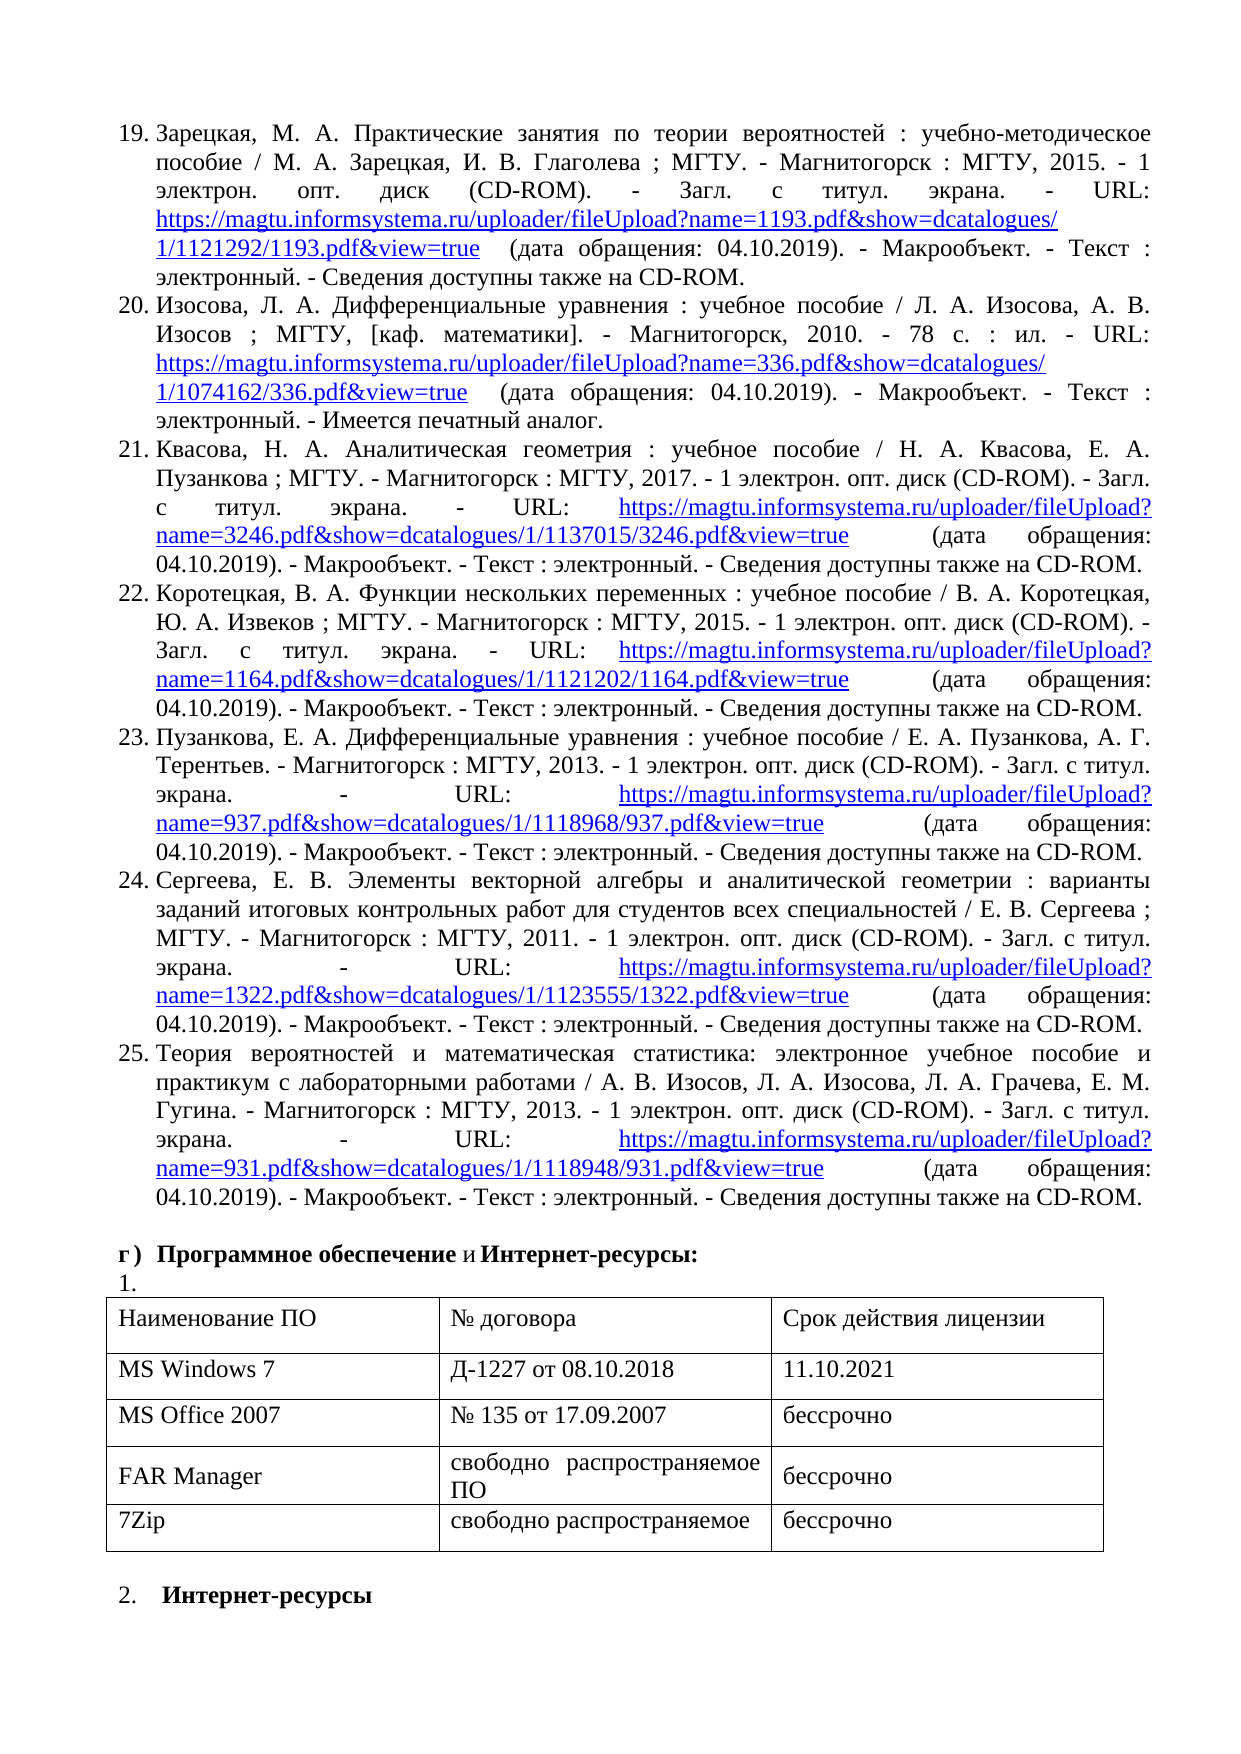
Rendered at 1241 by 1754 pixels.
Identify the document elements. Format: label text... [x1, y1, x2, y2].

list Коротецкая, В. А. Функции нескольких переменных : учебное пособие / В. А. Коротецкая, Ю. А. Извеков ; МГТУ. - Магнитогорск : МГТУ, 2015. - 1 электрон. опт. диск (CD-ROM). - Загл. с титул. экрана. - URL: https://magtu.informsystema.ru/uploader/fileUpload?name=1164.pdf&show=dcatalogues/1/1121202/1164.pdf&view=true (дата обращения: 04.10.2019). - Макрообъект. - Текст : электронный. - Сведения доступны также на CD-ROM. [118, 578, 1152, 722]
table_cell бессрочно [772, 1400, 1103, 1446]
list Теория вероятностей и математическая статистика: электронное учебное пособие и практикум с лабораторными работами / А. В. Изосов, Л. А. Изосова, Л. А. Грачева, Е. М. Гугина. - Магнитогорск : МГТУ, 2013. - 1 электрон. опт. диск (CD-ROM). - Загл. с титул. экрана. - URL: https://magtu.informsystema.ru/uploader/fileUpload?name=931.pdf&show=dcatalogues/1/1118948/931.pdf&view=true (дата обращения: 04.10.2019). - Макрообъект. - Текст : электронный. - Сведения доступны также на CD-ROM. [118, 1038, 1152, 1211]
list Изосова, Л. А. Дифференциальные уравнения : учебное пособие / Л. А. Изосова, А. В. Изосов ; МГТУ, [каф. математики]. - Магнитогорск, 2010. - 78 с. : ил. - URL: https://magtu.informsystema.ru/uploader/fileUpload?name=336.pdf&show=dcatalogues/1/1074162/336.pdf&view=true (дата обращения: 04.10.2019). - Макрообъект. - Текст : электронный. - Имеется печатный аналог. [118, 291, 1152, 434]
table_cell MS Office 2007 [107, 1400, 439, 1446]
table_cell свободно распространяемое ПО [440, 1447, 771, 1504]
list Сергеева, Е. В. Элементы векторной алгебры и аналитической геометрии : варианты заданий итоговых контрольных работ для студентов всех специальностей / Е. В. Сергеева ; МГТУ. - Магнитогорск : МГТУ, 2011. - 1 электрон. опт. диск (CD-ROM). - Загл. с титул. экрана. - URL: https://magtu.informsystema.ru/uploader/fileUpload?name=1322.pdf&show=dcatalogues/1/1123555/1322.pdf&view=true (дата обращения: 04.10.2019). - Макрообъект. - Текст : электронный. - Сведения доступны также на CD-ROM. [118, 866, 1152, 1038]
list Зарецкая, М. А. Практические занятия по теории вероятностей : учебно-методическое пособие / М. А. Зарецкая, И. В. Глаголева ; МГТУ. - Магнитогорск : МГТУ, 2015. - 1 электрон. опт. диск (CD-ROM). - Загл. с титул. экрана. - URL: https://magtu.informsystema.ru/uploader/fileUpload?name=1193.pdf&show=dcatalogues/1/1121292/1193.pdf&view=true (дата обращения: 04.10.2019). - Макрообъект. - Текст : электронный. - Сведения доступны также на CD-ROM. [118, 118, 1152, 291]
table_cell FAR Manager [107, 1447, 439, 1504]
table_header Срок действия лицензии [772, 1298, 1103, 1353]
table_cell бессрочно [772, 1447, 1103, 1504]
table_header Наименование ПО [107, 1298, 439, 1353]
list Пузанкова, Е. А. Дифференциальные уравнения : учебное пособие / Е. А. Пузанкова, А. Г. Терентьев. - Магнитогорск : МГТУ, 2013. - 1 электрон. опт. диск (CD-ROM). - Загл. с титул. экрана. - URL: https://magtu.informsystema.ru/uploader/fileUpload?name=937.pdf&show=dcatalogues/1/1118968/937.pdf&view=true (дата обращения: 04.10.2019). - Макрообъект. - Текст : электронный. - Сведения доступны также на CD-ROM. [118, 722, 1152, 866]
text г) Программное обеспечение иИнтернет-ресурсы: [118, 1239, 1152, 1268]
table_cell бессрочно [772, 1505, 1103, 1551]
text 2. Интернет-ресурсы [118, 1581, 1152, 1609]
table_cell Д-1227 от 08.10.2018 [440, 1354, 771, 1399]
table_header № договора [440, 1298, 771, 1353]
table_cell 11.10.2021 [772, 1354, 1103, 1399]
table_cell 7Zip [107, 1505, 439, 1551]
table_cell MS Windows 7 [107, 1354, 439, 1399]
table_cell свободно распространяемое [440, 1505, 771, 1551]
table_cell № 135 от 17.09.2007 [440, 1400, 771, 1446]
list Квасова, Н. А. Аналитическая геометрия : учебное пособие / Н. А. Квасова, Е. А. Пузанкова ; МГТУ. - Магнитогорск : МГТУ, 2017. - 1 электрон. опт. диск (CD-ROM). - Загл. с титул. экрана. - URL: https://magtu.informsystema.ru/uploader/fileUpload?name=3246.pdf&show=dcatalogues/1/1137015/3246.pdf&view=true (дата обращения: 04.10.2019). - Макрообъект. - Текст : электронный. - Сведения доступны также на CD-ROM. [118, 434, 1152, 578]
text 1. [118, 1268, 1152, 1297]
